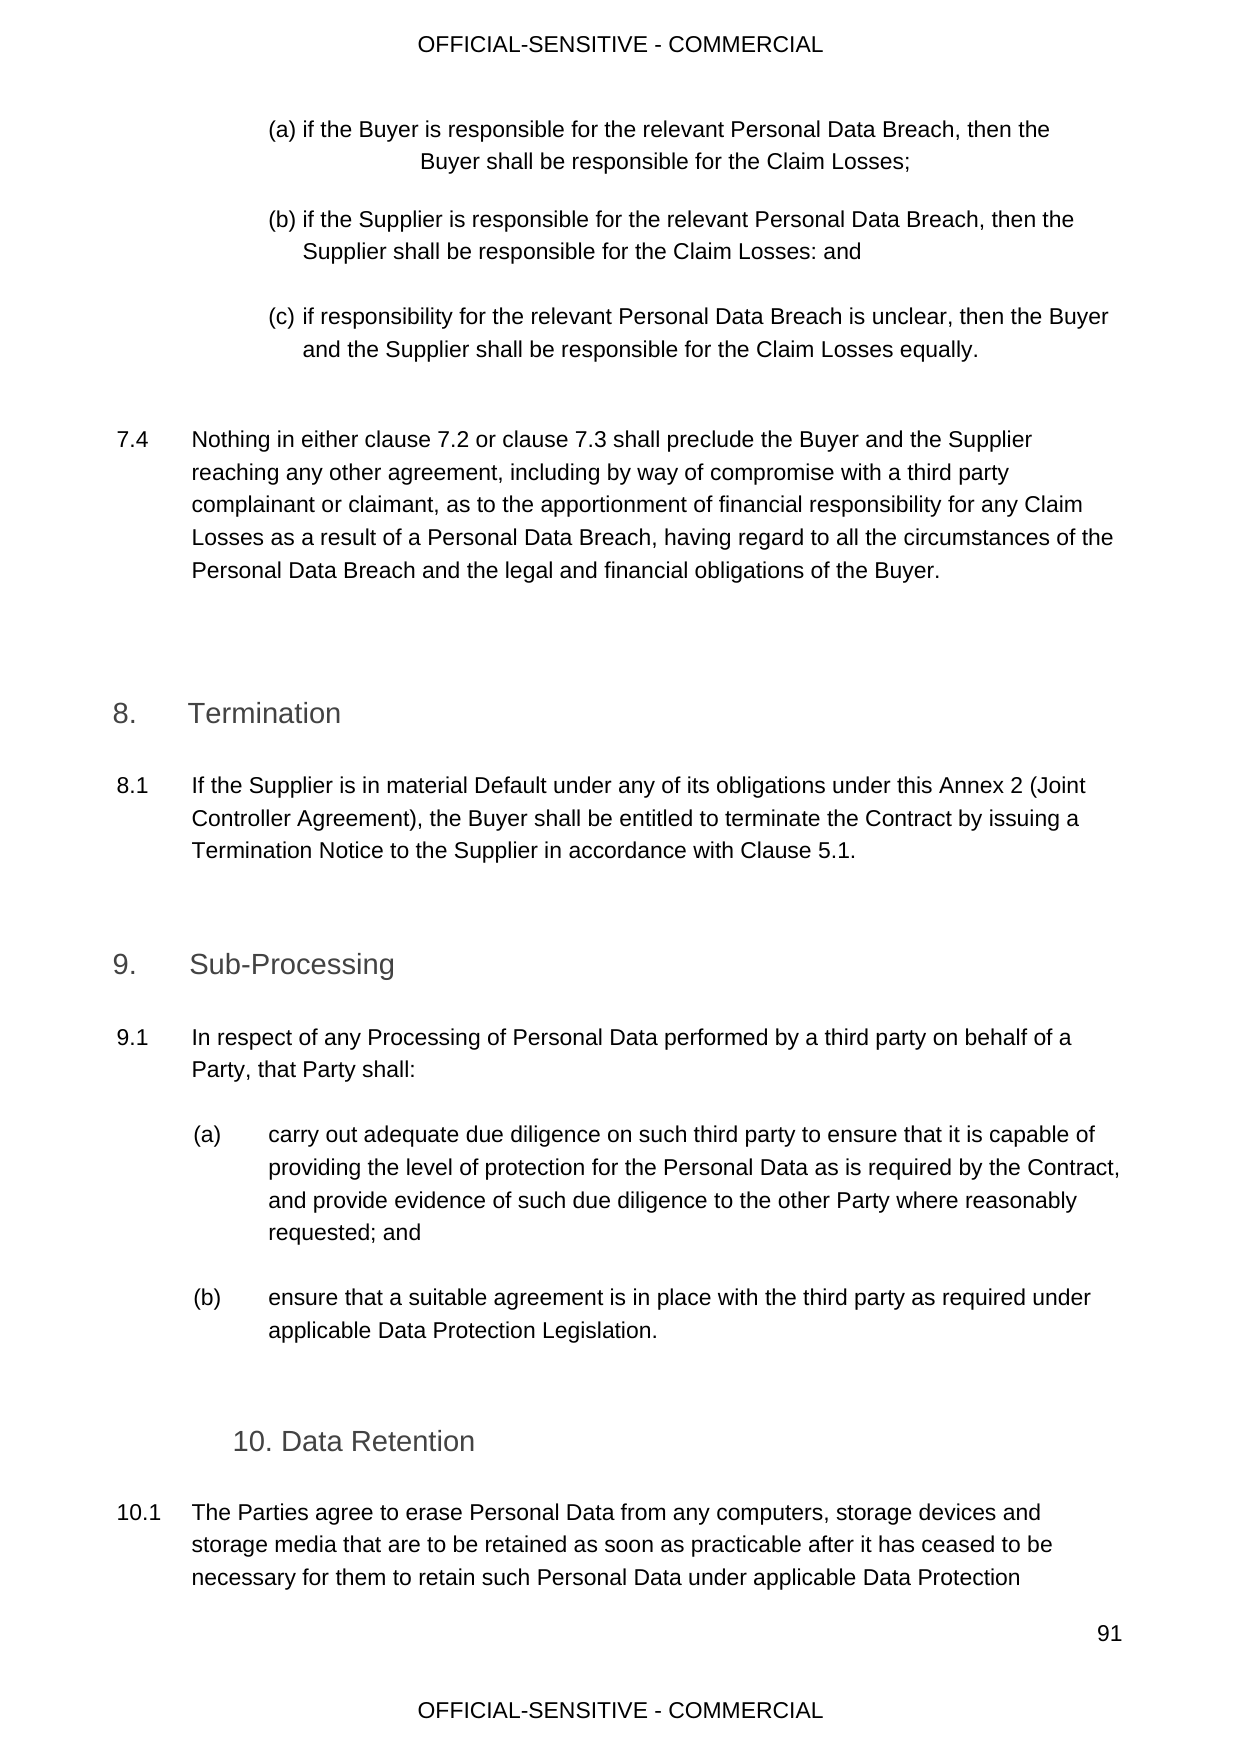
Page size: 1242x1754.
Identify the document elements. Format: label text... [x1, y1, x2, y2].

list carry out adequate due diligence on such third party to ensure that it is capable of providing the level of protection for the Personal Data as is required by the Contract, and provide evidence of such due diligence to the other Party where reasonably requested; and [193, 1121, 1121, 1246]
text 8.1 If the Supplier is in material Default under any of its obligations under this Annex 2 (Joint Controller Agreement), the Buyer shall be entitled to terminate the Contract by issuing a Termination Notice to the Supplier in accordance with Clause 5.1. [116, 772, 1121, 864]
list ensure that a suitable agreement is in place with the third party as required under applicable Data Protection Legislation. [193, 1284, 1121, 1343]
text 7.4 Nothing in either clause 7.2 or clause 7.3 shall preclude the Buyer and the Supplier reaching any other agreement, including by way of compromise with a third party complainant or claimant, as to the apportionment of financial responsibility for any Claim Losses as a result of a Personal Data Breach, having regard to all the circumstances of the Personal Data Breach and the legal and financial obligations of the Buyer. [116, 426, 1121, 583]
text 10.1 The Parties agree to erase Personal Data from any computers, storage devices and storage media that are to be retained as soon as practicable after it has ceased to be necessary for them to retain such Personal Data under applicable Data Protection [116, 1499, 1121, 1590]
list if the Supplier is responsible for the relevant Personal Data Breach, then the Supplier shall be responsible for the Claim Losses: and [268, 206, 1121, 265]
text Buyer shall be responsible for the Claim Losses; [303, 148, 1121, 174]
subtitle 10. Data Retention [116, 1424, 1122, 1457]
subtitle 8. Termination [0, 696, 1122, 729]
list if the Buyer is responsible for the relevant Personal Data Breach, then the [268, 116, 1121, 142]
list if responsibility for the relevant Personal Data Breach is unclear, then the Buyer and the Supplier shall be responsible for the Claim Losses equally. [268, 303, 1121, 362]
text 9.1 In respect of any Processing of Personal Data performed by a third party on behalf of a Party, that Party shall: [116, 1024, 1121, 1083]
subtitle 9. Sub-Processing [0, 947, 1122, 981]
